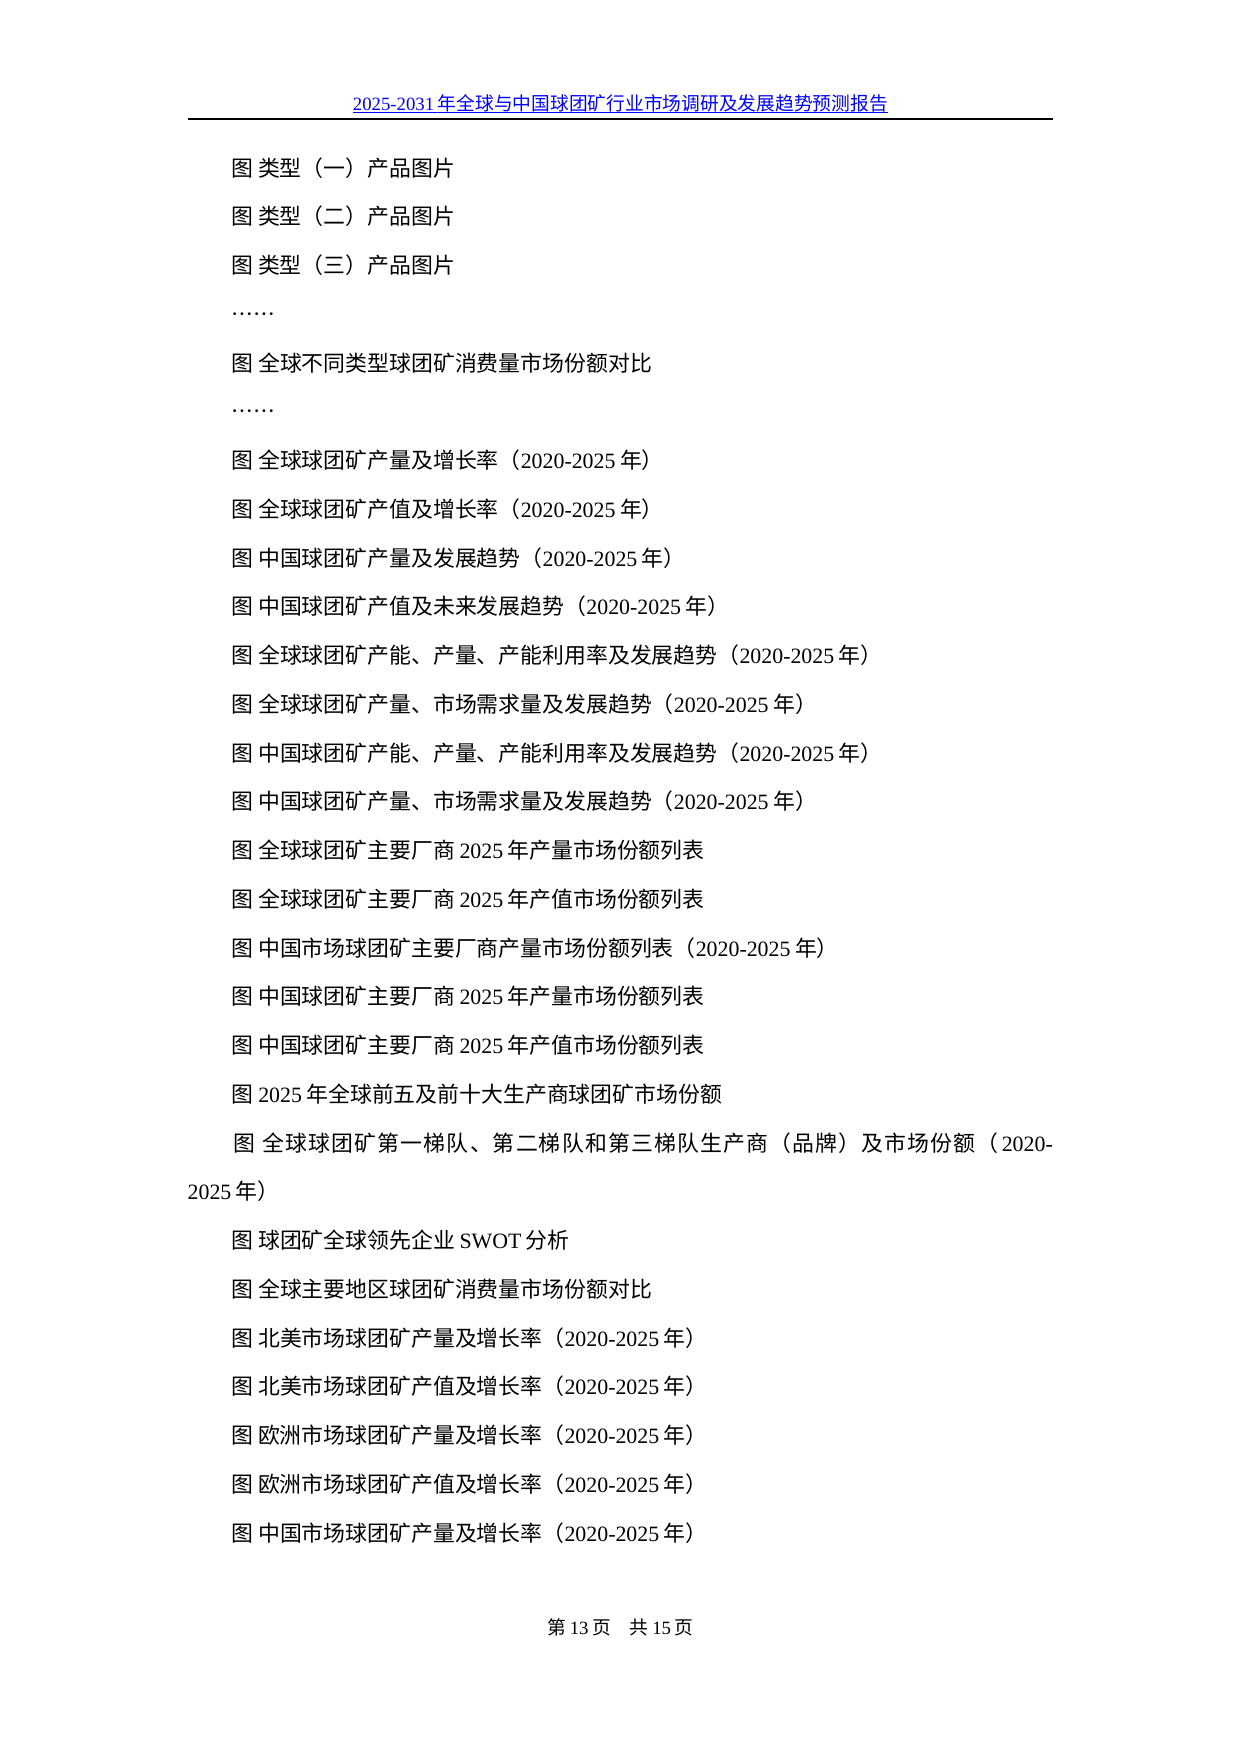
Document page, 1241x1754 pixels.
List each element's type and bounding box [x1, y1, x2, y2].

text [187, 150, 1053, 1548]
